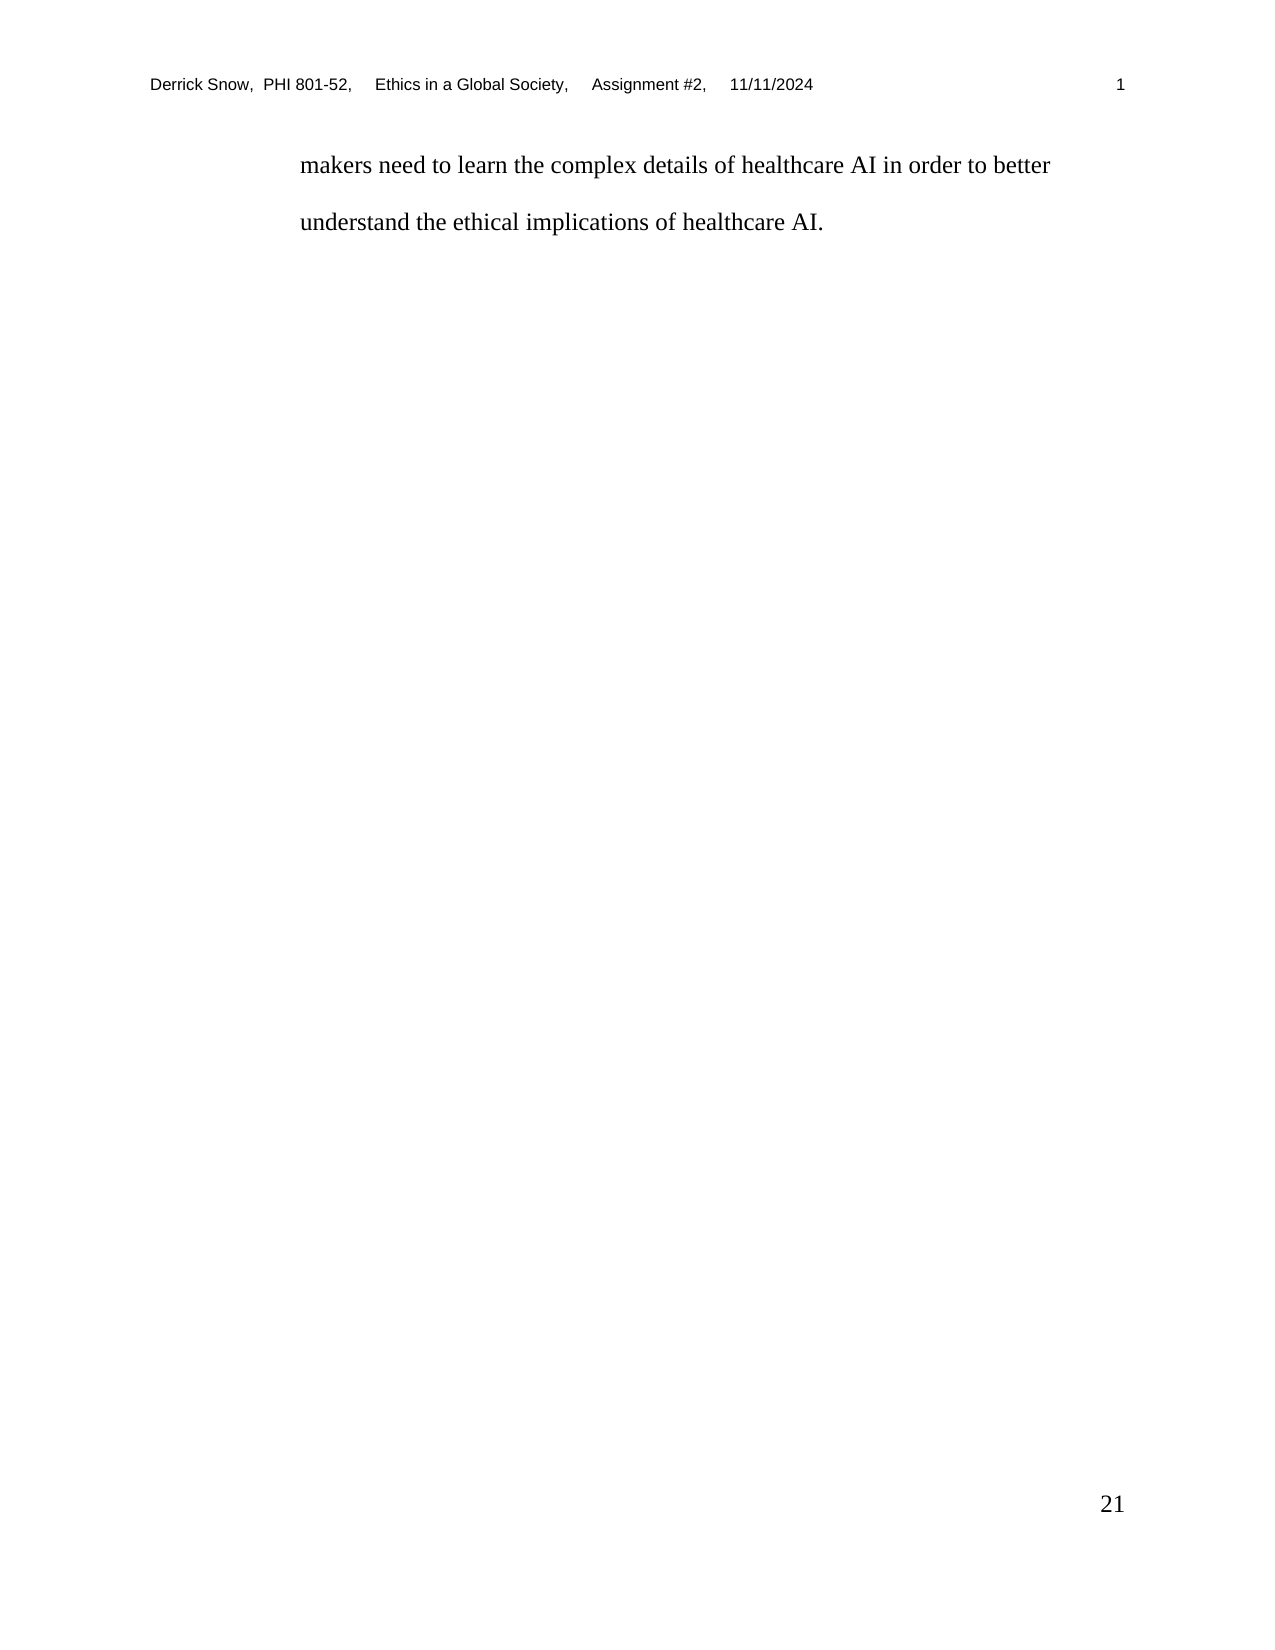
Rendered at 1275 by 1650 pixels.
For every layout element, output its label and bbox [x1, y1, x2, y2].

text [300, 150, 1125, 236]
